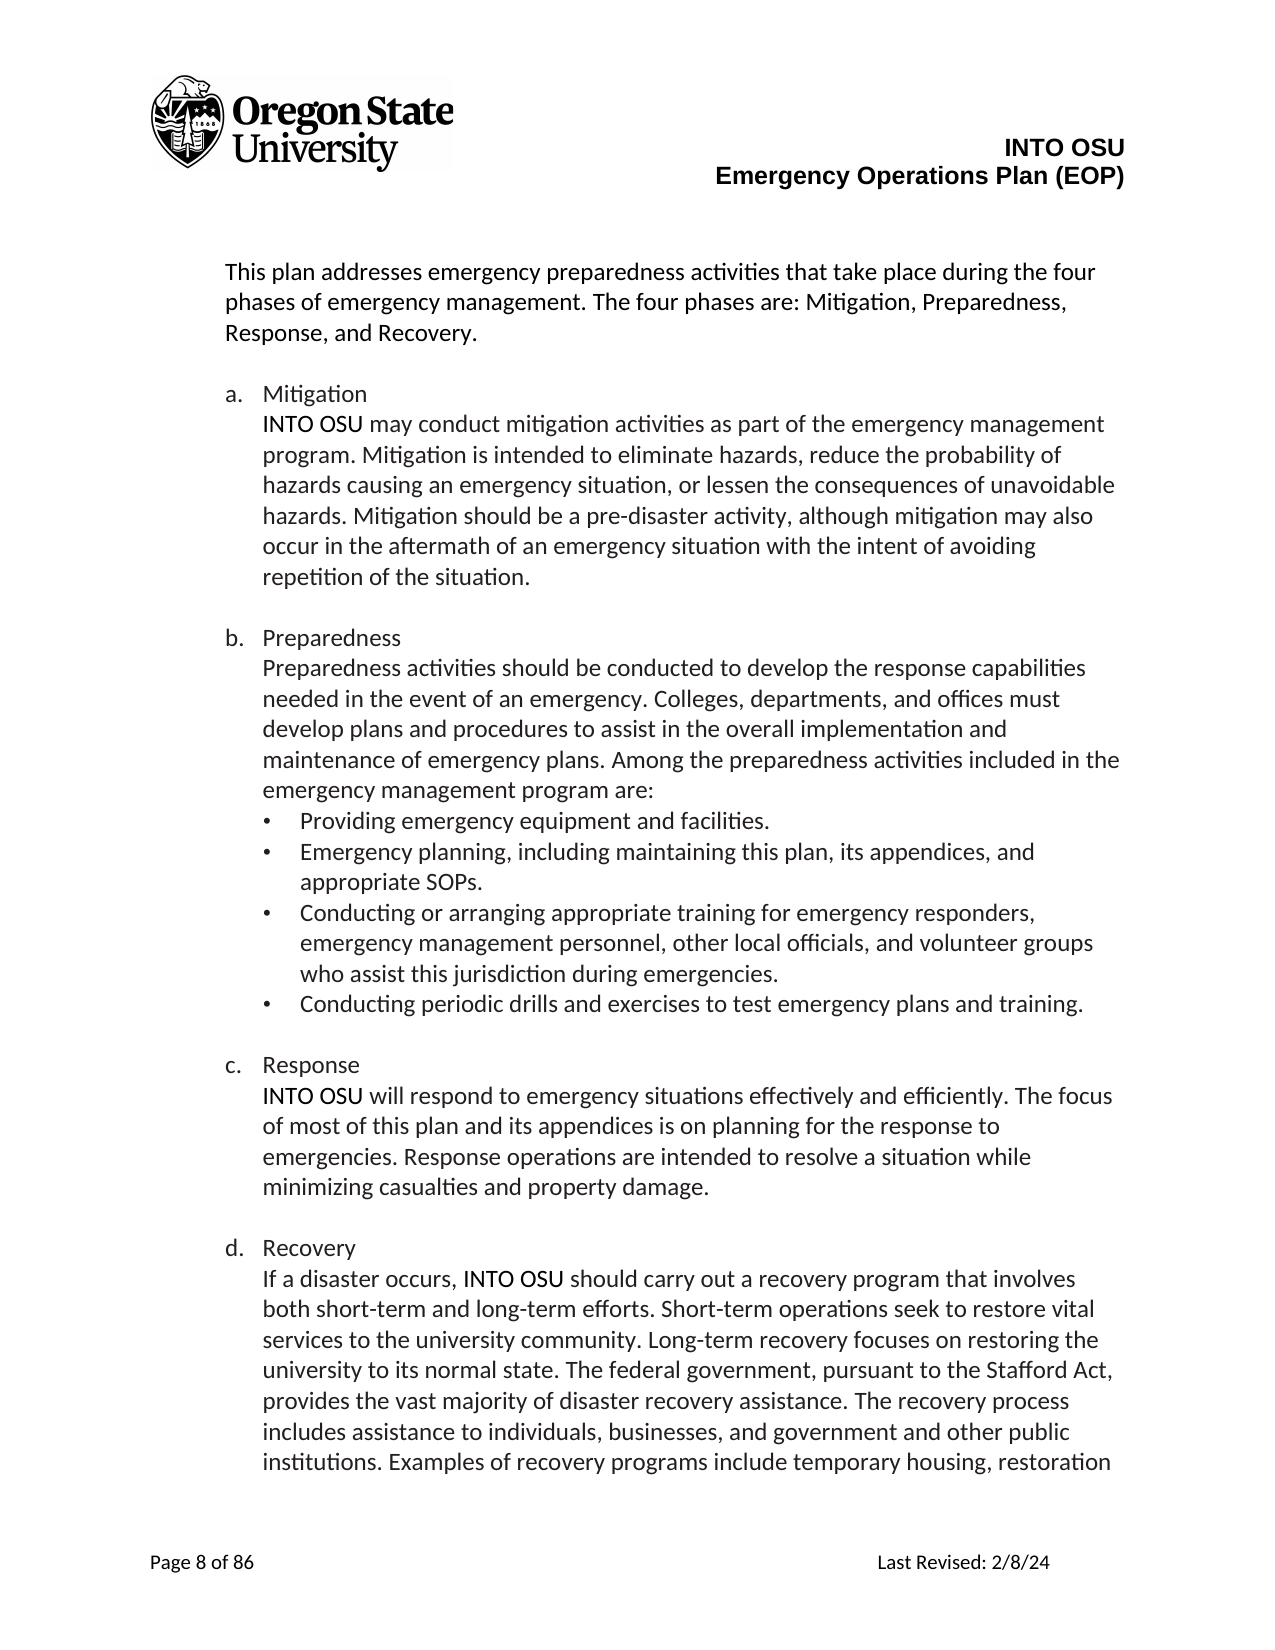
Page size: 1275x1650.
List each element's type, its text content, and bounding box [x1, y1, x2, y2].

list Providing emergency equipment and facilities. [262, 805, 1125, 836]
picture [150, 75, 454, 172]
text This plan addresses emergency preparedness activities that take place during the four phases of emergency management. The four phases are: Mitigation, Preparedness, Response, and Recovery. [225, 256, 1125, 347]
text INTO OSU will respond to emergency situations effectively and efficiently. The focus of most of this plan and its appendices is on planning for the response to emergencies. Response operations are intended to resolve a situation while minimizing casualties and property damage. [262, 1080, 1125, 1202]
list Conducting or arranging appropriate training for emergency responders, emergency management personnel, other local officials, and volunteer groups who assist this jurisdiction during emergencies. [262, 897, 1125, 988]
list Emergency planning, including maintaining this plan, its appendices, and appropriate SOPs. [262, 836, 1125, 897]
list Recovery [225, 1232, 1125, 1263]
list Preparedness [225, 622, 1125, 653]
list Response [225, 1049, 1125, 1080]
text Preparedness activities should be conducted to develop the response capabilities needed in the event of an emergency. Colleges, departments, and offices must develop plans and procedures to assist in the overall implementation and maintenance of emergency plans. Among the preparedness activities included in the emergency management program are: [262, 653, 1125, 805]
list Conducting periodic drills and exercises to test emergency plans and training. [262, 988, 1125, 1019]
list Mitigation [225, 378, 1125, 408]
text INTO OSU may conduct mitigation activities as part of the emergency management program. Mitigation is intended to eliminate hazards, reduce the probability of hazards causing an emergency situation, or lessen the consequences of unavoidable hazards. Mitigation should be a pre-disaster activity, although mitigation may also occur in the aftermath of an emergency situation with the intent of avoiding repetition of the situation. [262, 408, 1125, 592]
